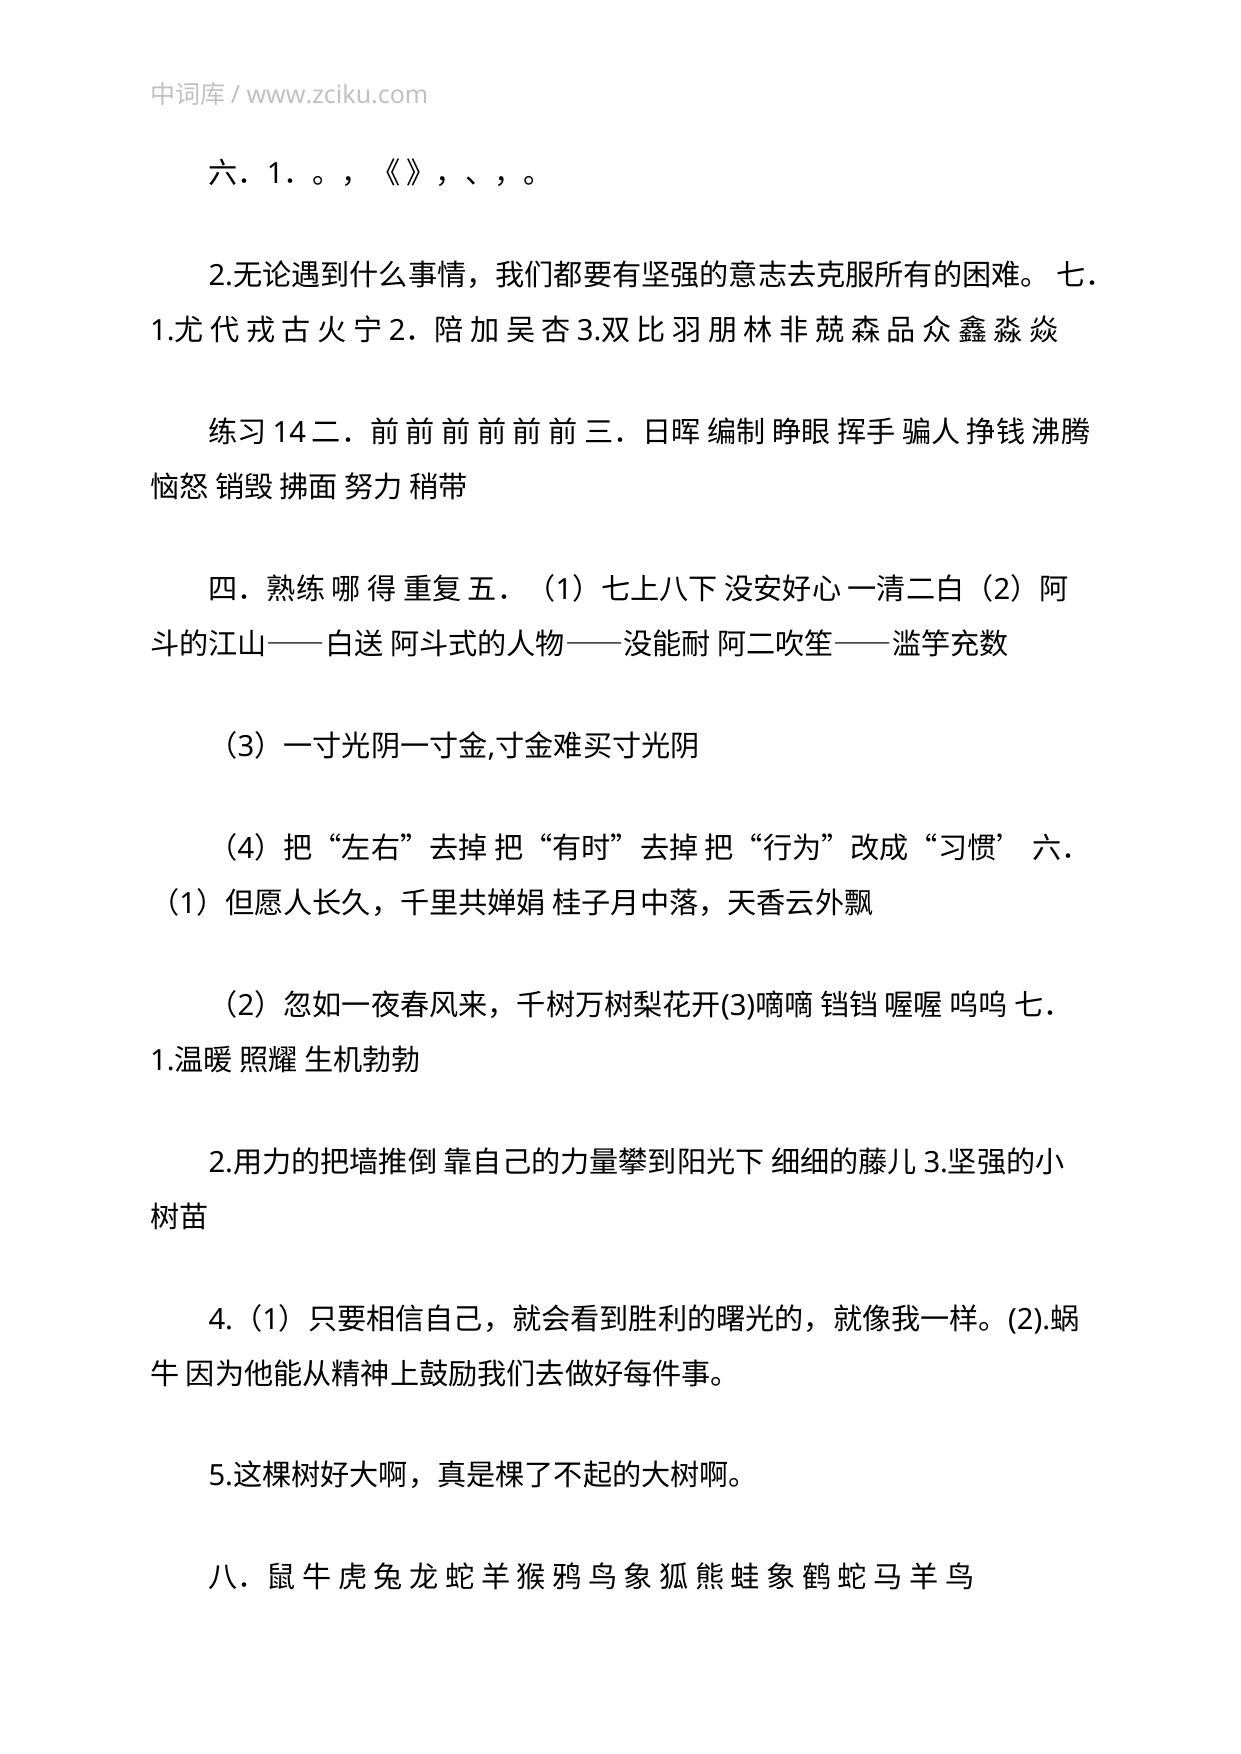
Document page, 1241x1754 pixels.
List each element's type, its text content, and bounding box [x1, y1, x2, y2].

text 八．鼠 牛 虎 兔 龙 蛇 羊 猴 鸦 鸟 象 狐 熊 蛙 象 鹤 蛇 马 羊 鸟 [150, 1554, 1090, 1596]
text 5.这棵树好大啊，真是棵了不起的大树啊。 [150, 1452, 1090, 1494]
text 4.（1）只要相信自己，就会看到胜利的曙光的，就像我一样。(2).蜗牛 因为他能从精神上鼓励我们去做好每件事。 [150, 1295, 1090, 1392]
text 练习14二．前 前 前 前 前 前 三．日晖 编制 睁眼 挥手 骗人 挣钱 沸腾 恼怒 销毁 拂面 努力 稍带 [150, 409, 1090, 506]
text （3）一寸光阴一寸金,寸金难买寸光阴 [150, 722, 1090, 765]
text 2.无论遇到什么事情，我们都要有坚强的意志去克服所有的困难。 七．1.尤 代 戎 古 火 宁 2．陪 加 吴 杏3.双 比 羽 朋 林 非 兢 森 品 众 鑫 淼 焱 [150, 252, 1090, 349]
text （4）把“左右”去掉 把“有时”去掉 把“行为”改成“习惯’ 六．（1）但愿人长久，千里共婵娟 桂子月中落，天香云外飘 [150, 824, 1090, 922]
text 2.用力的把墙推倒 靠自己的力量攀到阳光下 细细的藤儿 3.坚强的小树苗 [150, 1138, 1090, 1236]
text 六．1．。，《 》，、，。 [150, 150, 1090, 192]
text （2）忽如一夜春风来，千树万树梨花开(3)嘀嘀 铛铛 喔喔 呜呜 七．1.温暖 照耀 生机勃勃 [150, 981, 1090, 1079]
text 四．熟练 哪 得 重复 五．（1）七上八下 没安好心 一清二白（2）阿斗的江山——白送 阿斗式的人物——没能耐 阿二吹笙——滥竽充数 [150, 566, 1090, 663]
